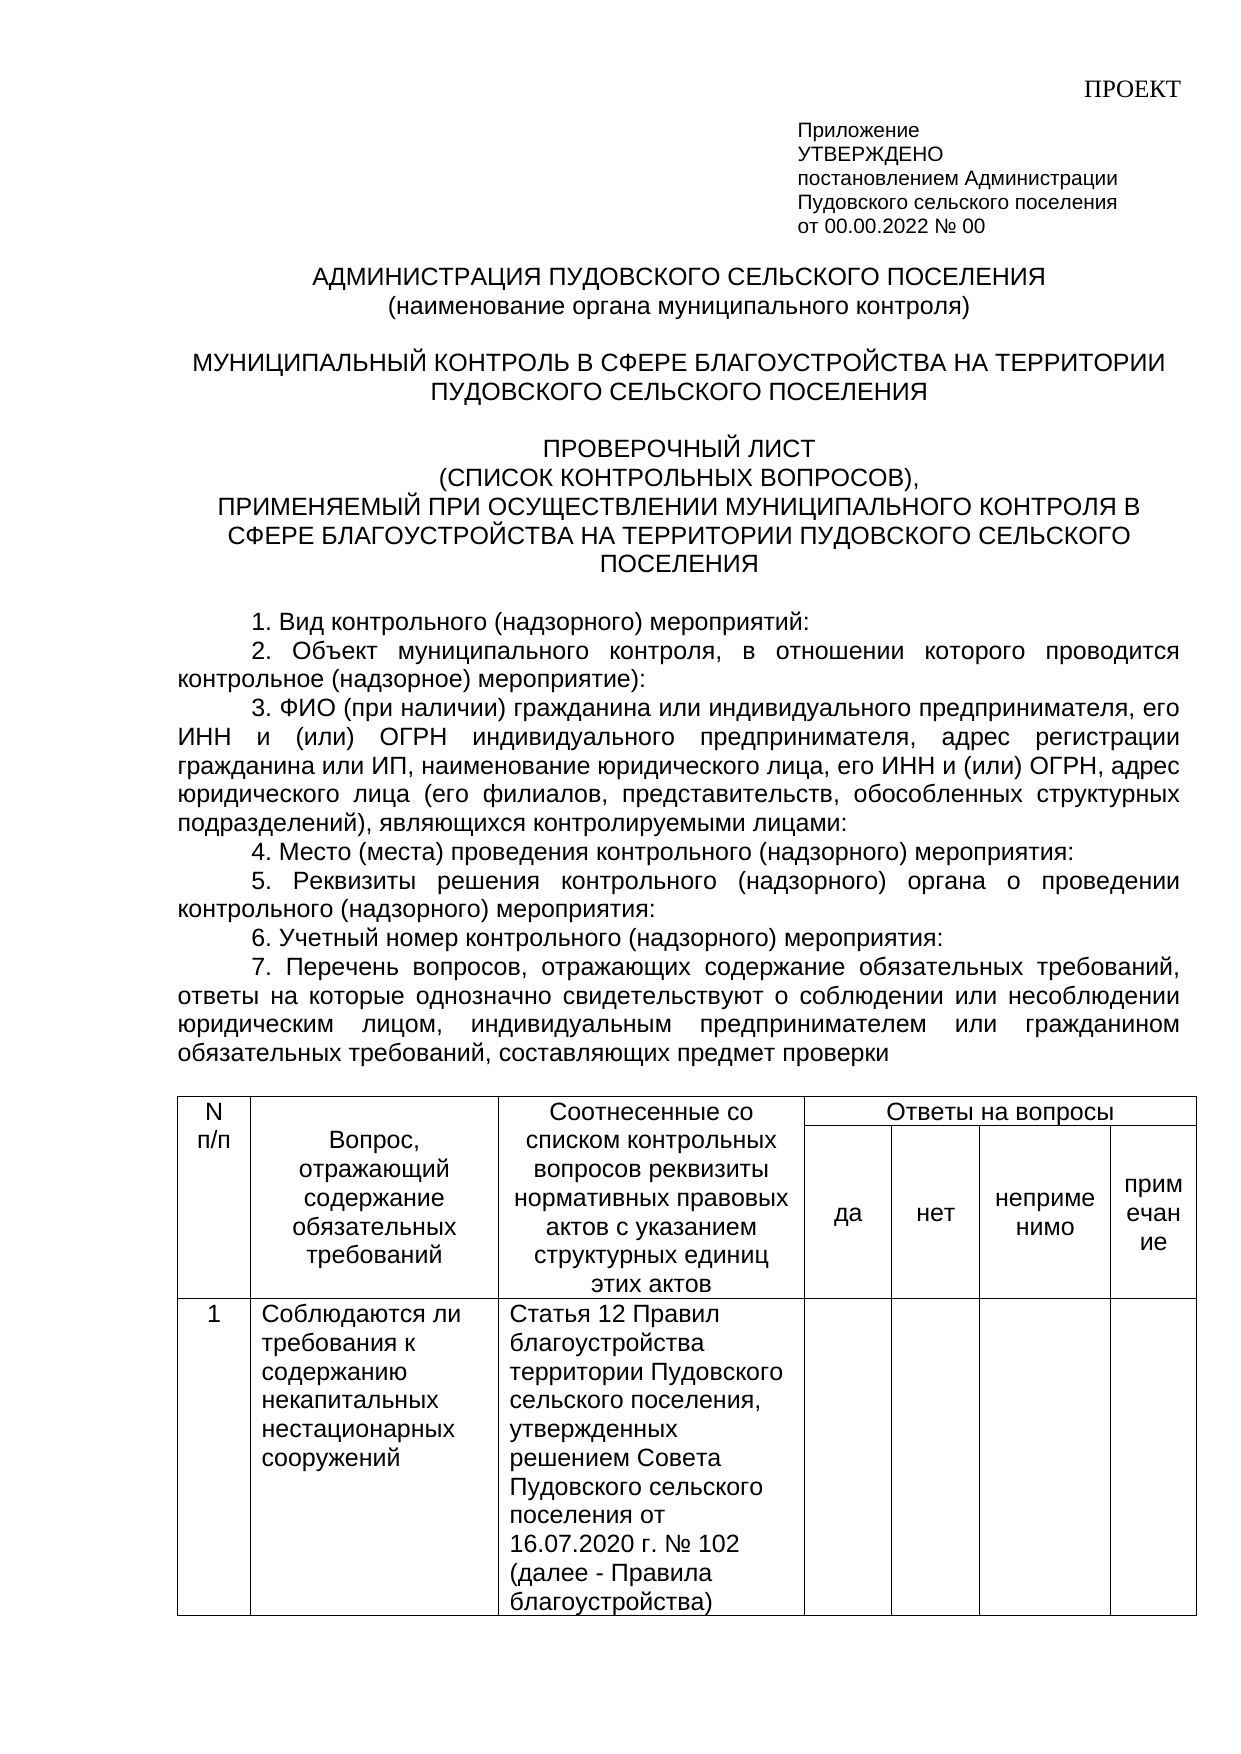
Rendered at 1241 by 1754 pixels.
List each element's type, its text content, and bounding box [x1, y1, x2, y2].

table_cell Статья 12 Правил благоустройства территории Пудовского сельского поселения, утвержденных решением Совета Пудовского сельского поселения от 16.07.2020 г. № 102 (далее - Правила благоустройства) [499, 1299, 804, 1615]
text Пудовского сельского поселения [177, 190, 1181, 214]
table_cell 1 [178, 1299, 250, 1615]
table_header Соотнесенные со списком контрольных вопросов реквизиты нормативных правовых актов с указанием структурных единиц этих актов [499, 1097, 804, 1298]
table_header Ответы на вопросы [805, 1097, 1196, 1125]
table_cell нет [892, 1126, 979, 1298]
table_cell да [805, 1126, 891, 1298]
table_cell [1111, 1299, 1196, 1615]
text МУНИЦИПАЛЬНЫЙ КОНТРОЛЬ В СФЕРЕ БЛАГОУСТРОЙСТВА НА ТЕРРИТОРИИ ПУДОВСКОГО СЕЛЬСКОГО ПОСЕЛЕНИЯ [177, 348, 1181, 406]
text (СПИСОК КОНТРОЛЬНЫХ ВОПРОСОВ), [177, 463, 1181, 492]
text 4. Место (места) проведения контрольного (надзорного) мероприятия: [177, 837, 1181, 866]
table_cell Соблюдаются ли требования к содержанию некапитальных нестационарных сооружений [251, 1299, 498, 1615]
text Приложение [177, 118, 1181, 142]
text АДМИНИСТРАЦИЯ ПУДОВСКОГО СЕЛЬСКОГО ПОСЕЛЕНИЯ [177, 262, 1181, 291]
text (наименование органа муниципального контроля) [177, 291, 1181, 319]
text 5. Реквизиты решения контрольного (надзорного) органа о проведении контрольного (надзорного) мероприятия: [177, 866, 1181, 923]
table_cell неприменимо [980, 1126, 1110, 1298]
text от 00.00.2022 № 00 [177, 214, 1181, 238]
text 2. Объект муниципального контроля, в отношении которого проводится контрольное (надзорное) мероприятие): [177, 636, 1181, 693]
text постановлением Администрации [177, 166, 1181, 190]
text УТВЕРЖДЕНО [177, 142, 1181, 166]
text ПРОВЕРОЧНЫЙ ЛИСТ [177, 434, 1181, 463]
table_cell примечание [1111, 1126, 1196, 1298]
table_header N п/п [178, 1097, 250, 1298]
text 6. Учетный номер контрольного (надзорного) мероприятия: [177, 923, 1181, 952]
table_header Вопрос, отражающий содержание обязательных требований [251, 1097, 498, 1298]
text 7. Перечень вопросов, отражающих содержание обязательных требований, ответы на которые однозначно свидетельствуют о соблюдении или несоблюдении юридическим лицом, индивидуальным предпринимателем или гражданином обязательных требований, составляющих предмет проверки [177, 952, 1181, 1067]
table_cell [805, 1299, 891, 1615]
text 3. ФИО (при наличии) гражданина или индивидуального предпринимателя, его ИНН и (или) ОГРН индивидуального предпринимателя, адрес регистрации гражданина или ИП, наименование юридического лица, его ИНН и (или) ОГРН, адрес юридического лица (его филиалов, представительств, обособленных структурных подразделений), являющихся контролируемыми лицами: [177, 693, 1181, 837]
table_cell [892, 1299, 979, 1615]
text 1. Вид контрольного (надзорного) мероприятий: [177, 607, 1181, 636]
table_cell [980, 1299, 1110, 1615]
text ПРИМЕНЯЕМЫЙ ПРИ ОСУЩЕСТВЛЕНИИ МУНИЦИПАЛЬНОГО КОНТРОЛЯ В СФЕРЕ БЛАГОУСТРОЙСТВА НА ТЕРРИТОРИИ ПУДОВСКОГО СЕЛЬСКОГО ПОСЕЛЕНИЯ [177, 492, 1181, 578]
